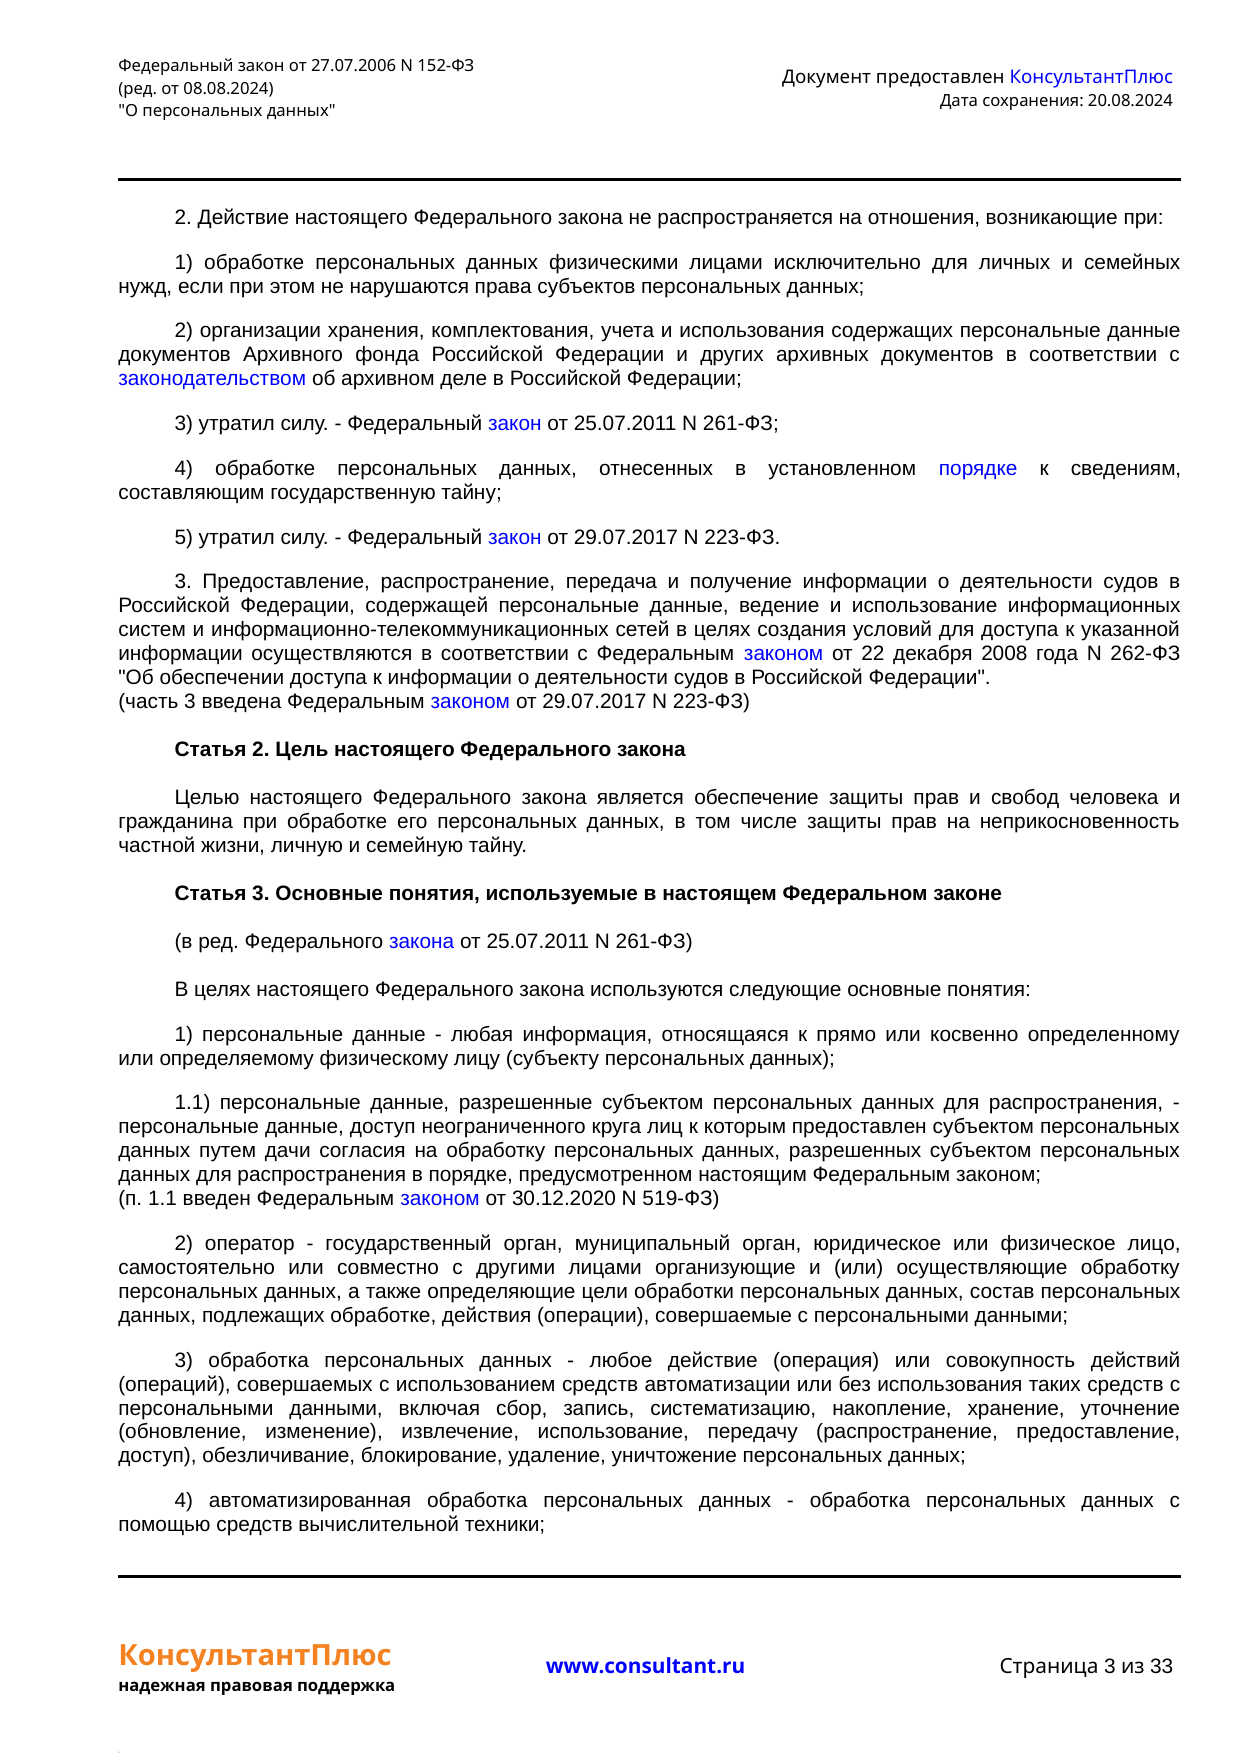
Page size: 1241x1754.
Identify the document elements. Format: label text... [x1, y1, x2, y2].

title Статья 2. Цель настоящего Федерального закона [118, 737, 1181, 761]
text В целях настоящего Федерального закона используются следующие основные понятия: [118, 977, 1181, 1001]
text 1) обработке персональных данных физическими лицами исключительно для личных и семейных нужд, если при этом не нарушаются права субъектов персональных данных; [118, 249, 1181, 297]
text 5) утратил силу. - Федеральный закон от 29.07.2017 N 223-ФЗ. [118, 524, 1181, 548]
text Целью настоящего Федерального закона является обеспечение защиты прав и свобод человека и гражданина при обработке его персональных данных, в том числе защиты прав на неприкосновенность частной жизни, личную и семейную тайну. [118, 785, 1181, 857]
text 4) обработке персональных данных, отнесенных в установленном порядке к сведениям, составляющим государственную тайну; [118, 456, 1181, 504]
text 4) автоматизированная обработка персональных данных - обработка персональных данных с помощью средств вычислительной техники; [118, 1488, 1181, 1536]
text (п. 1.1 введен Федеральным законом от 30.12.2020 N 519-ФЗ) [118, 1186, 1181, 1210]
text 3) утратил силу. - Федеральный закон от 25.07.2011 N 261-ФЗ; [118, 411, 1181, 435]
text 3) обработка персональных данных - любое действие (операция) или совокупность действий (операций), совершаемых с использованием средств автоматизации или без использования таких средств с персональными данными, включая сбор, запись, систематизацию, накопление, хранение, уточнение (обновление, изменение), извлечение, использование, передачу (распространение, предоставление, доступ), обезличивание, блокирование, удаление, уничтожение персональных данных; [118, 1347, 1181, 1467]
text 2. Действие настоящего Федерального закона не распространяется на отношения, возникающие при: [118, 205, 1181, 229]
title Статья 3. Основные понятия, используемые в настоящем Федеральном законе [118, 881, 1181, 905]
text 1.1) персональные данные, разрешенные субъектом персональных данных для распространения, - персональные данные, доступ неограниченного круга лиц к которым предоставлен субъектом персональных данных путем дачи согласия на обработку персональных данных, разрешенных субъектом персональных данных для распространения в порядке, предусмотренном настоящим Федеральным законом; [118, 1090, 1181, 1186]
text (в ред. Федерального закона от 25.07.2011 N 261-ФЗ) [118, 929, 1181, 953]
text (часть 3 введена Федеральным законом от 29.07.2017 N 223-ФЗ) [118, 689, 1181, 713]
text 1) персональные данные - любая информация, относящаяся к прямо или косвенно определенному или определяемому физическому лицу (субъекту персональных данных); [118, 1021, 1181, 1069]
text 2) организации хранения, комплектования, учета и использования содержащих персональные данные документов Архивного фонда Российской Федерации и других архивных документов в соответствии с законодательством об архивном деле в Российской Федерации; [118, 318, 1181, 390]
text 2) оператор - государственный орган, муниципальный орган, юридическое или физическое лицо, самостоятельно или совместно с другими лицами организующие и (или) осуществляющие обработку персональных данных, а также определяющие цели обработки персональных данных, состав персональных данных, подлежащих обработке, действия (операции), совершаемые с персональными данными; [118, 1231, 1181, 1327]
text 3. Предоставление, распространение, передача и получение информации о деятельности судов в Российской Федерации, содержащей персональные данные, ведение и использование информационных систем и информационно-телекоммуникационных сетей в целях создания условий для доступа к указанной информации осуществляются в соответствии с Федеральным законом от 22 декабря 2008 года N 262-ФЗ "Об обеспечении доступа к информации о деятельности судов в Российской Федерации". [118, 569, 1181, 689]
